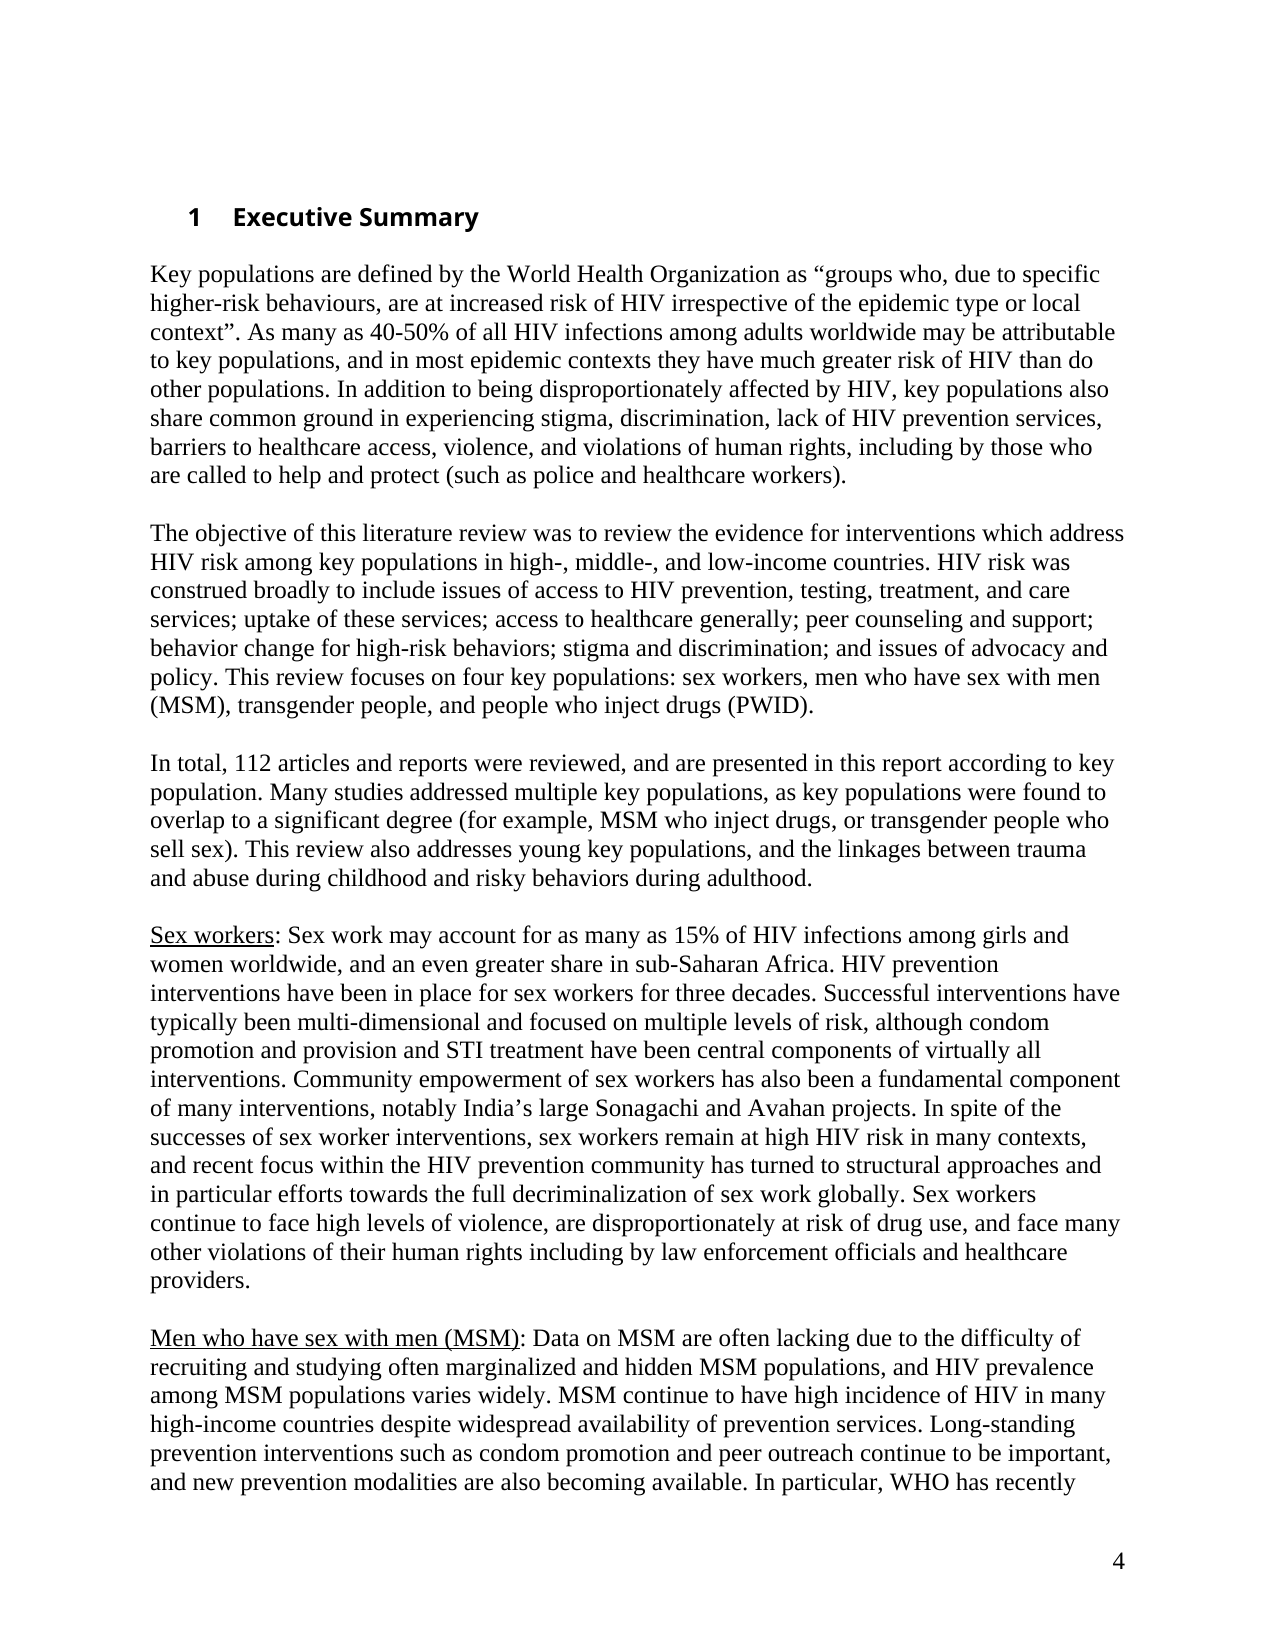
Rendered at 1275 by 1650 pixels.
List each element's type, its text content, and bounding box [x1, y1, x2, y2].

text Sex workers: Sex work may account for as many as 15% of HIV infections among girls and women worldwide, and an even greater share in sub-Saharan Africa. HIV prevention interventions have been in place for sex workers for three decades. Successful interventions have typically been multi-dimensional and focused on multiple levels of risk, although condom promotion and provision and STI treatment have been central components of virtually all interventions. Community empowerment of sex workers has also been a fundamental component of many interventions, notably India’s large Sonagachi and Avahan projects. In spite of the successes of sex worker interventions, sex workers remain at high HIV risk in many contexts, and recent focus within the HIV prevention community has turned to structural approaches and in particular efforts towards the full decriminalization of sex work globally. Sex workers continue to face high levels of violence, are disproportionately at risk of drug use, and face many other violations of their human rights including by law enforcement officials and healthcare providers. [150, 920, 1125, 1294]
text The objective of this literature review was to review the evidence for interventions which address HIV risk among key populations in high-, middle-, and low-income countries. HIV risk was construed broadly to include issues of access to HIV prevention, testing, treatment, and care services; uptake of these services; access to healthcare generally; peer counseling and support; behavior change for high-risk behaviors; stigma and discrimination; and issues of advocacy and policy. This review focuses on four key populations: sex workers, men who have sex with men (MSM), transgender people, and people who inject drugs (PWID). [150, 518, 1125, 719]
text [150, 1323, 1125, 1495]
text Key populations are defined by the World Health Organization as “groups who, due to specific higher-risk behaviours, are at increased risk of HIV irrespective of the epidemic type or local context”. As many as 40-50% of all HIV infections among adults worldwide may be attributable to key populations, and in most epidemic contexts they have much greater risk of HIV than do other populations. In addition to being disproportionately affected by HIV, key populations also share common ground in experiencing stigma, discrimination, lack of HIV prevention services, barriers to healthcare access, violence, and violations of human rights, including by those who are called to help and protect (such as police and healthcare workers). [150, 259, 1125, 489]
text In total, 112 articles and reports were reviewed, and are presented in this report according to key population. Many studies addressed multiple key populations, as key populations were found to overlap to a significant degree (for example, MSM who inject drugs, or transgender people who sell sex). This review also addresses young key populations, and the linkages between trauma and abuse during childhood and risky behaviors during adulthood. [150, 748, 1125, 892]
subtitle Executive Summary [187, 200, 1125, 234]
